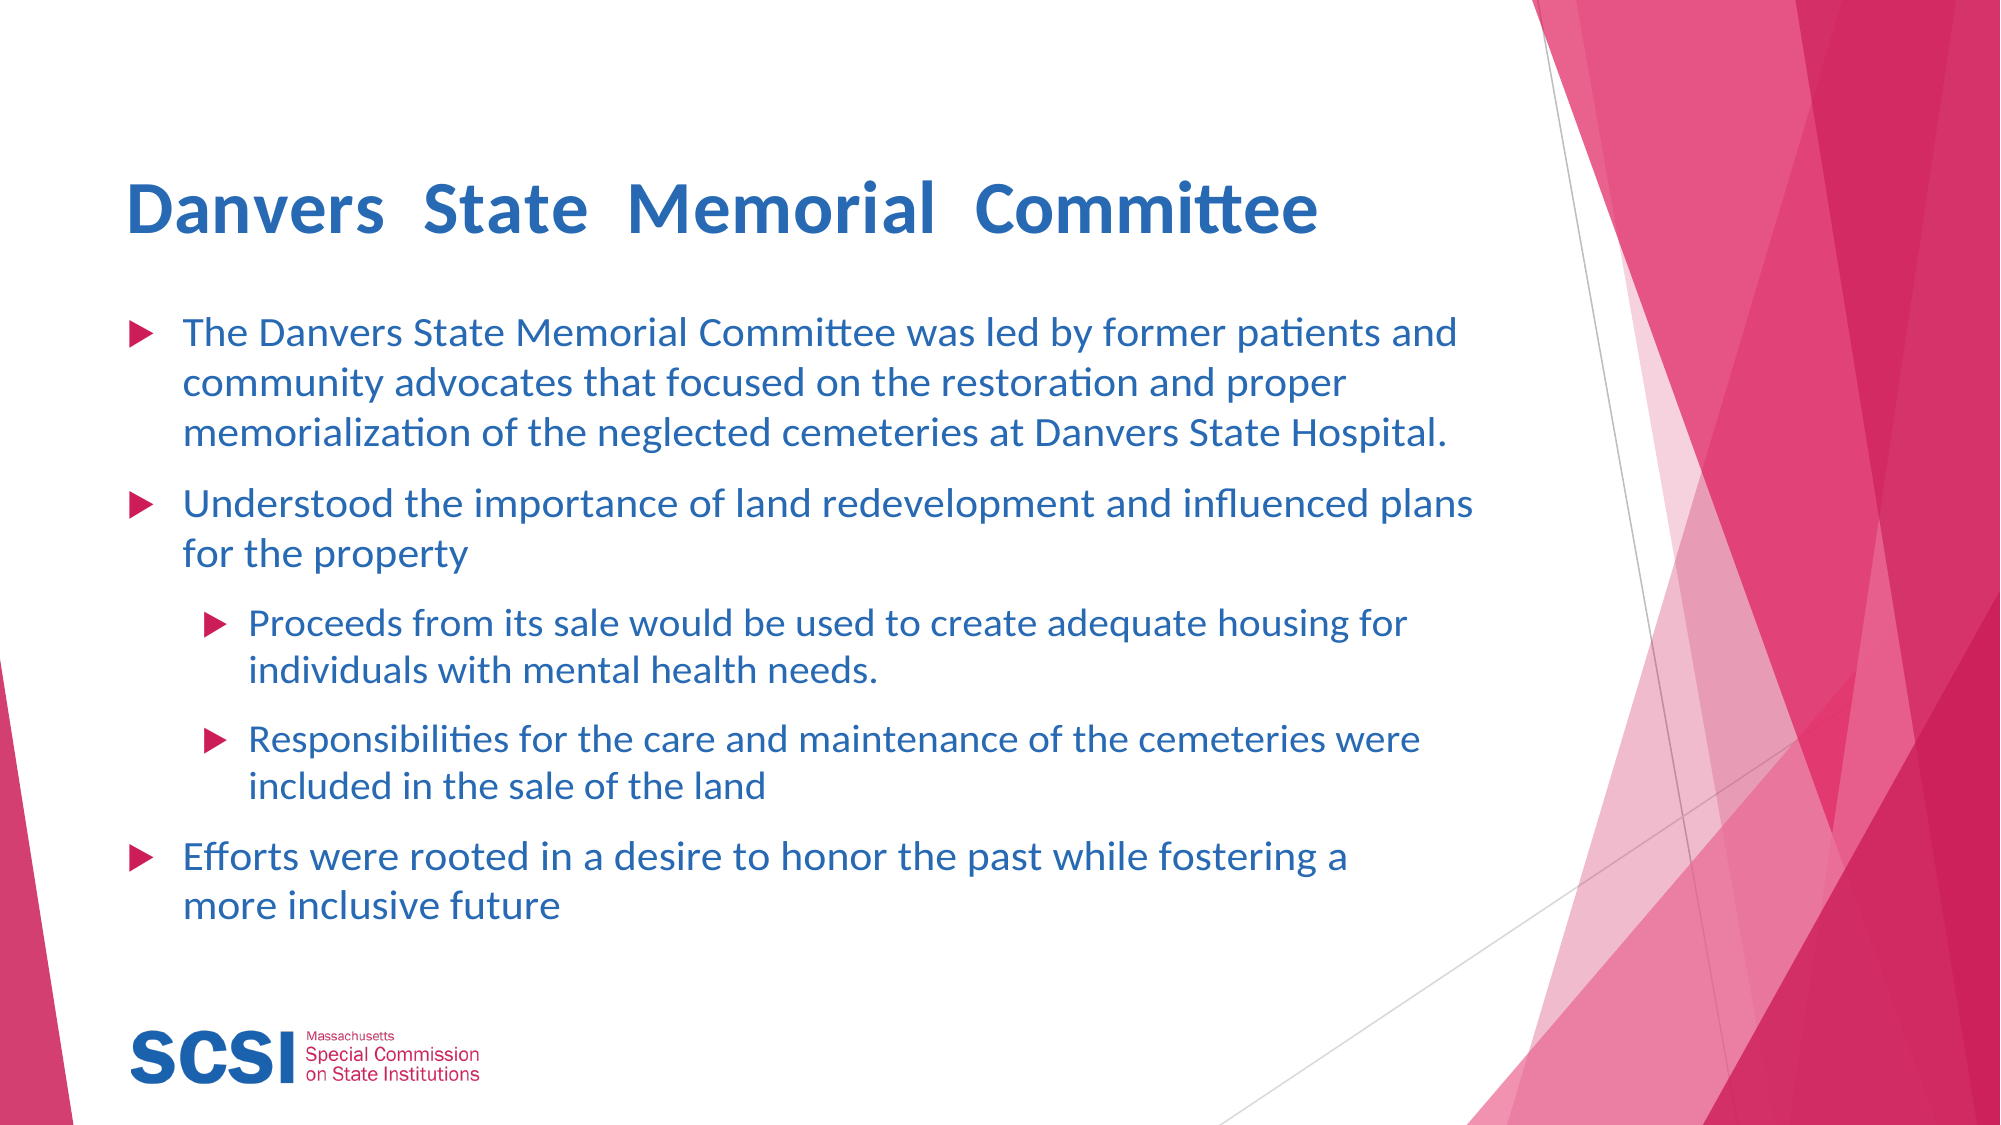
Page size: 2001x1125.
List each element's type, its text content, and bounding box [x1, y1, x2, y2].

picture [131, 1018, 485, 1106]
list Understood the importance of land redevelopment and influenced plans for the property [126, 478, 1477, 578]
list The Danvers State Memorial Committee was led by former patients and community advocates that focused on the restoration and proper memorialization of the neglected cemeteries at Danvers State Hospital. [126, 307, 1459, 457]
list Responsibilities for the care and maintenance of the cemeteries were included in the sale of the land [201, 714, 1426, 809]
list Proceeds from its sale would be used to create adequate housing for individuals with mental health needs. [201, 599, 1411, 693]
list Efforts were rooted in a desire to honor the past while fostering a more inclusive future [126, 830, 1432, 930]
subtitle Danvers State Memorial Committee [126, 161, 1710, 253]
